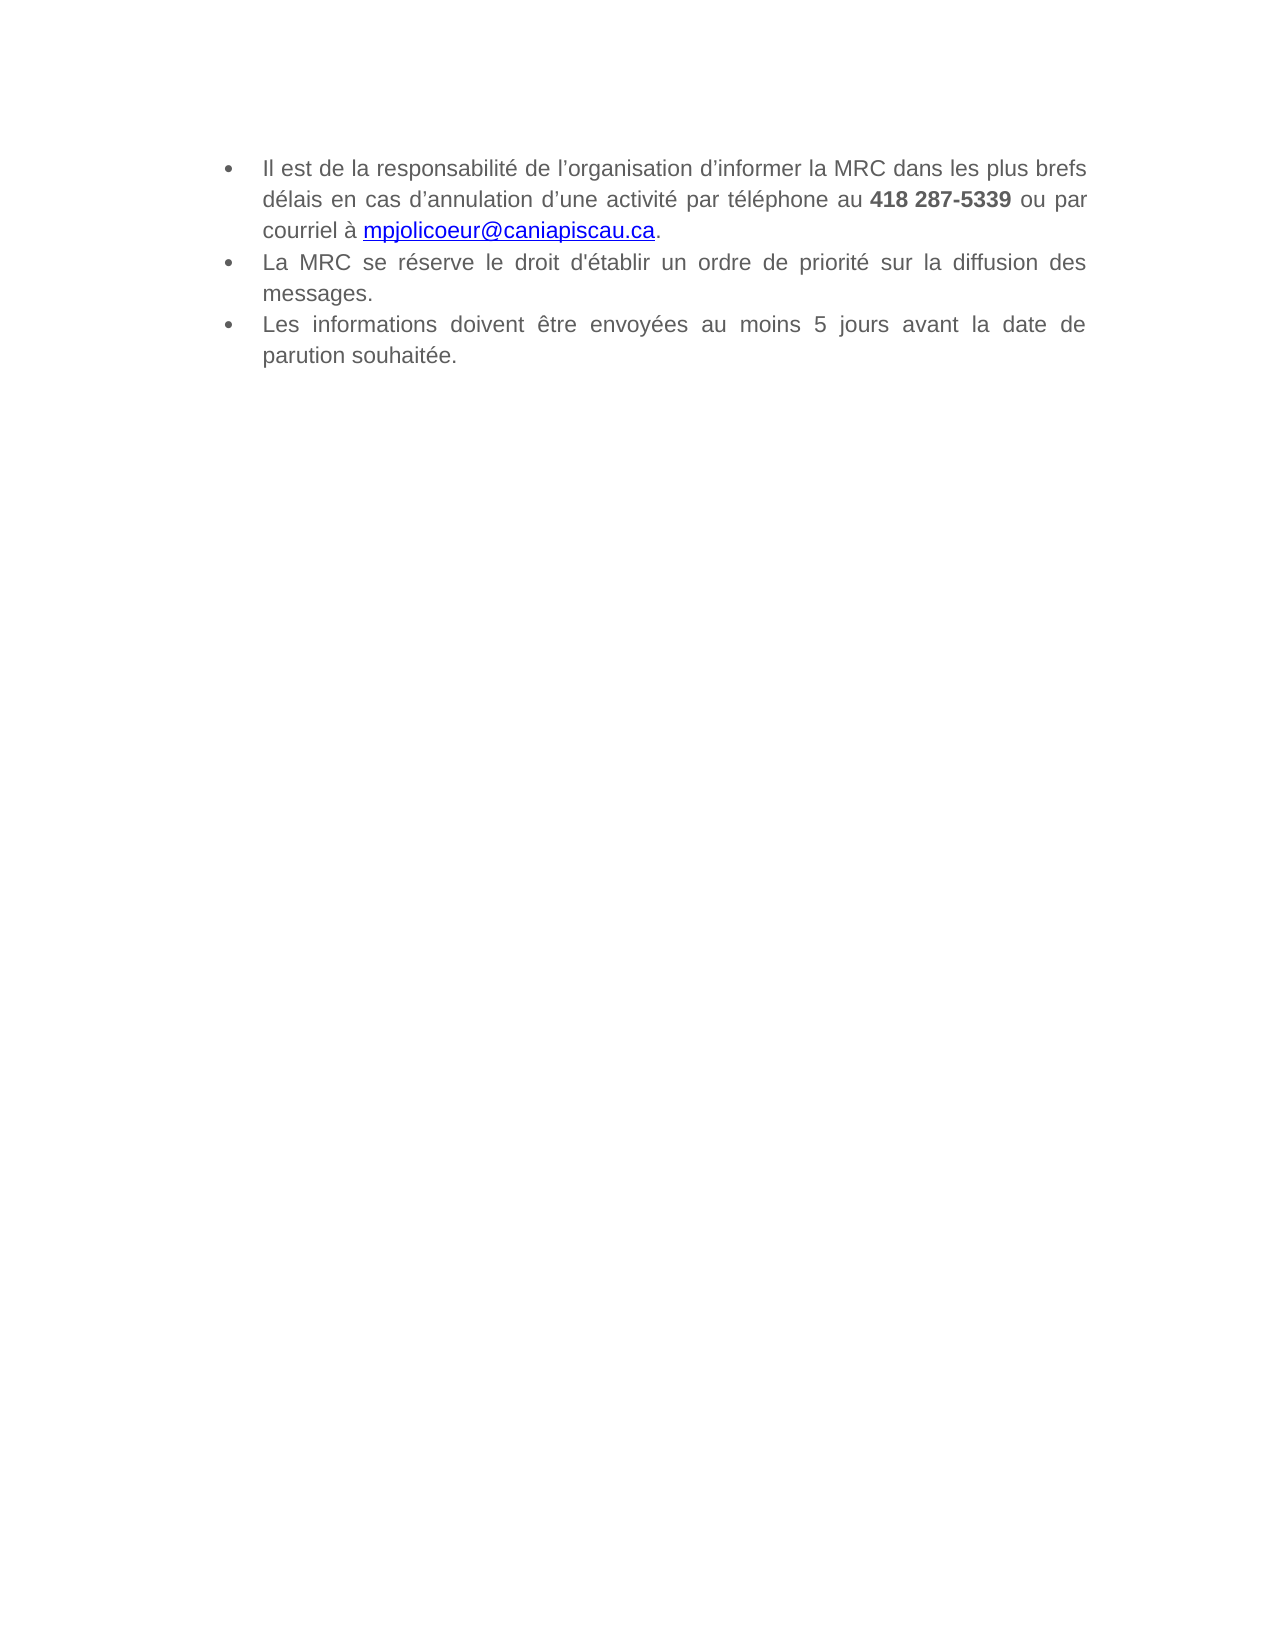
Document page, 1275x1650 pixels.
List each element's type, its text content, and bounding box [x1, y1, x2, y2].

list Les informations doivent être envoyées au moins 5 jours avant la date de parution souhaitée. [225, 306, 1087, 369]
list Il est de la responsabilité de l’organisation d’informer la MRC dans les plus brefs délais en cas d’annulation d’une activité par téléphone au 418 287-5339 ou par courriel à mpjolicoeur@caniapiscau.ca. [225, 150, 1087, 244]
list La MRC se réserve le droit d'établir un ordre de priorité sur la diffusion des messages. [225, 244, 1087, 306]
